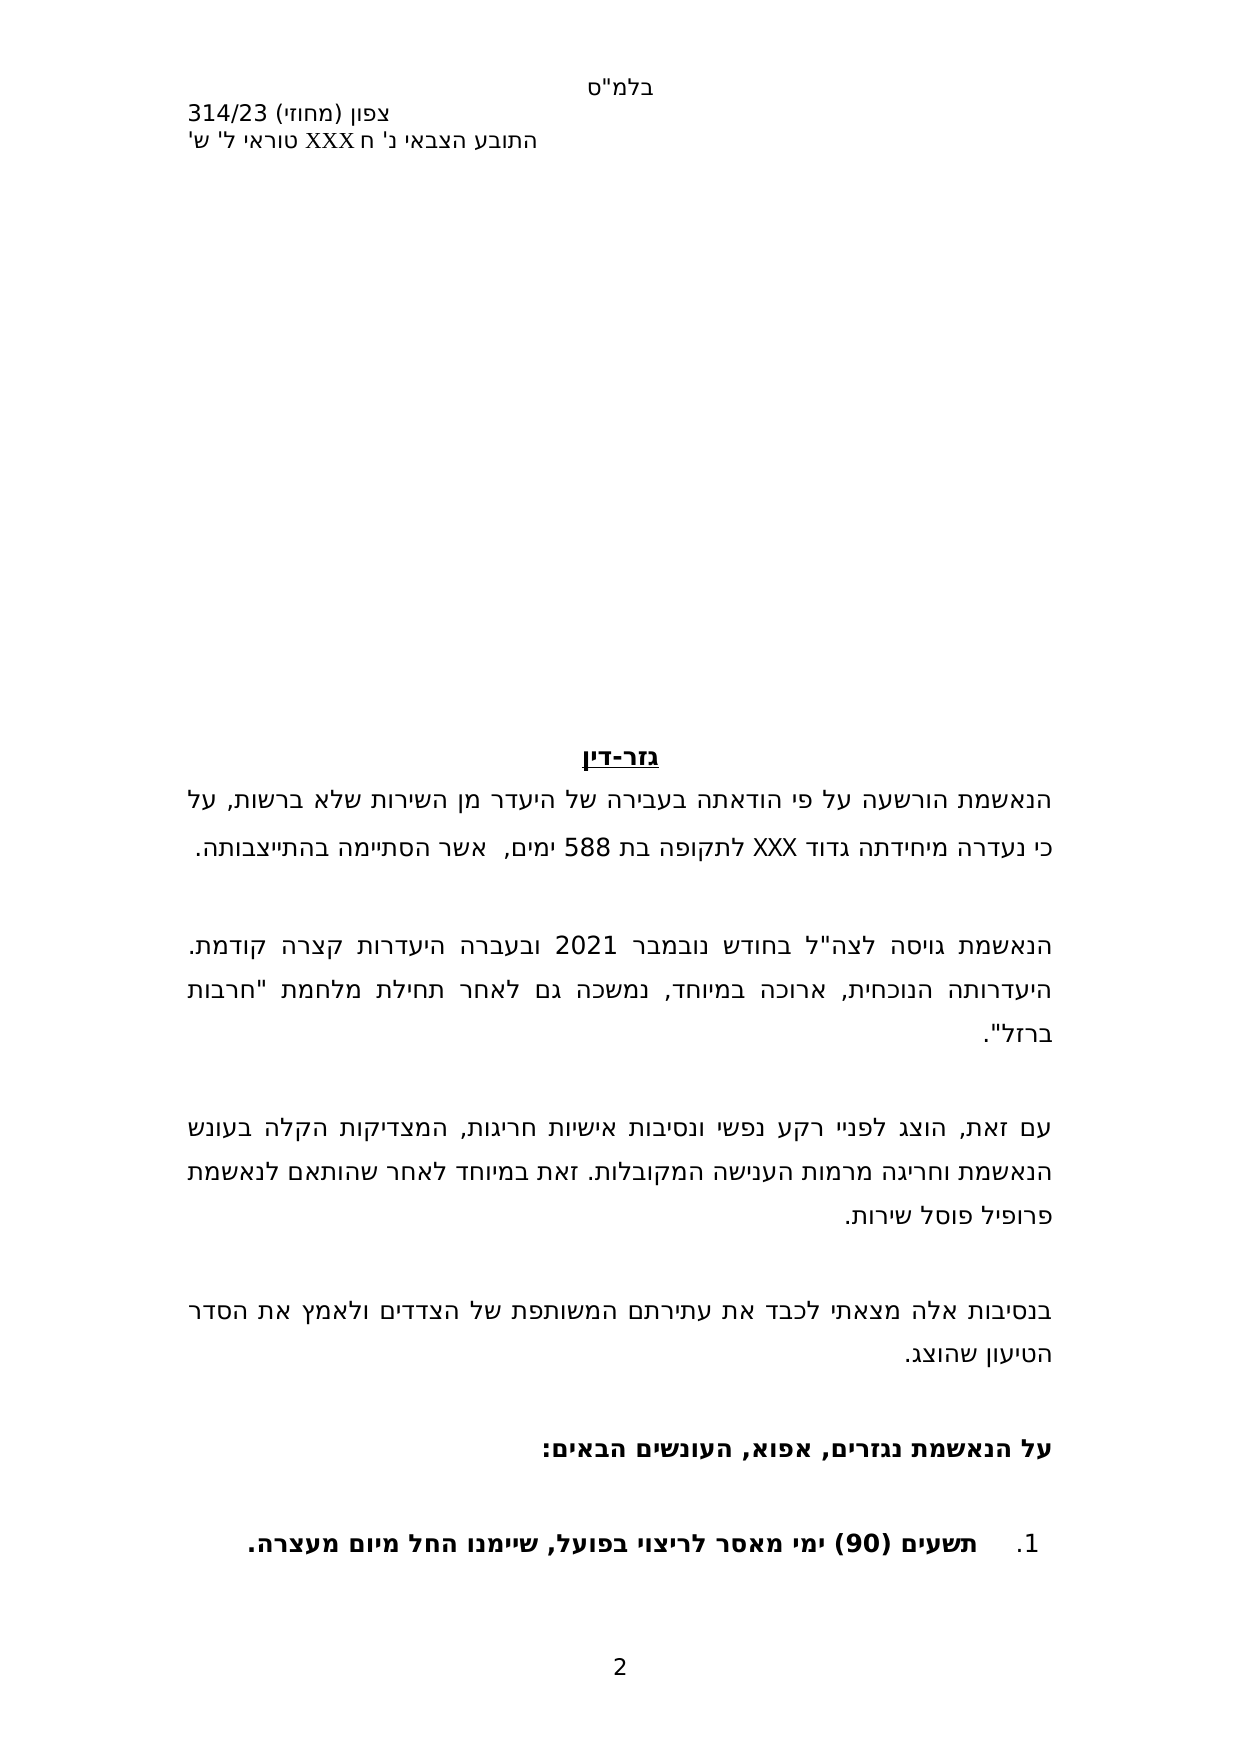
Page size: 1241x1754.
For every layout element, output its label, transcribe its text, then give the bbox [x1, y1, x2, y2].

text הנאשמת הורשעה על פי הודאתה בעבירה של היעדר מן השירות שלא ברשות, על כי נעדרה מיחידתה גדוד XXX לתקופה בת 588 ימים, אשר הסתיימה בהתייצבותה. [187, 786, 1053, 863]
title גזר-דין [187, 742, 1053, 771]
text הנאשמת גויסה לצה"ל בחודש נובמבר 2021 ובעברה היעדרות קצרה קודמת. היעדרותה הנוכחית, ארוכה במיוחד, נמשכה גם לאחר תחילת מלחמת "חרבות ברזל". [187, 931, 1053, 1048]
text עם זאת, הוצג לפניי רקע נפשי ונסיבות אישיות חריגות, המצדיקות הקלה בעונש הנאשמת וחריגה מרמות הענישה המקובלות. זאת במיוחד לאחר שהותאם לנאשמת פרופיל פוסל שירות. [187, 1114, 1053, 1230]
text בנסיבות אלה מצאתי לכבד את עתירתם המשותפת של הצדדים ולאמץ את הסדר הטיעון שהוצג. [187, 1296, 1053, 1369]
list תשעים (90) ימי מאסר לריצוי בפועל, שיימנו החל מיום מעצרה. [187, 1529, 1016, 1558]
text על הנאשמת נגזרים, אפוא, העונשים הבאים: [187, 1434, 1053, 1464]
